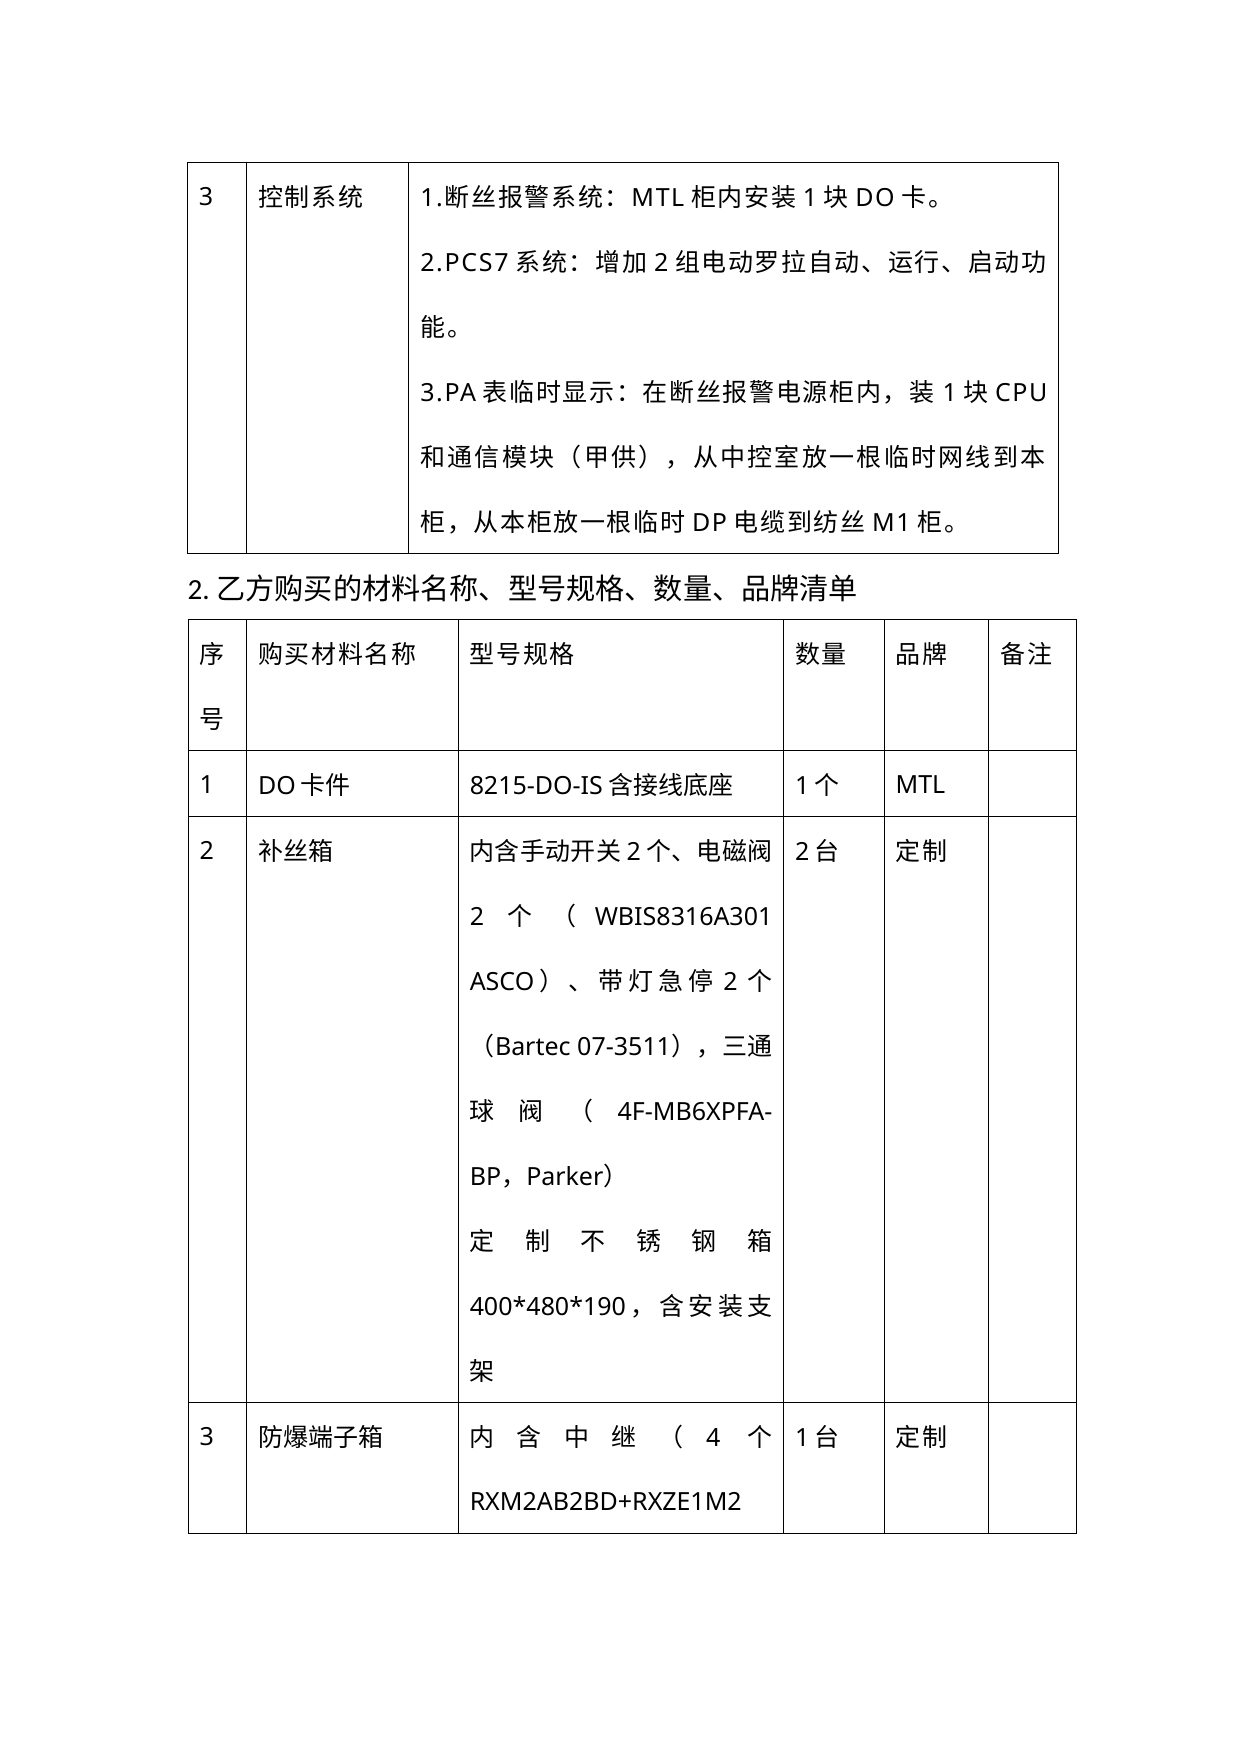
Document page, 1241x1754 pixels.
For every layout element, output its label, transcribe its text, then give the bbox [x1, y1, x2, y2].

table_cell 2 [189, 817, 246, 1402]
table_header 数量 [784, 620, 884, 750]
table_cell 1 [189, 751, 246, 816]
table_cell DO卡件 [247, 751, 458, 816]
table_header 序号 [189, 620, 246, 750]
table_header 型号规格 [459, 620, 783, 750]
table_cell 防爆端子箱 [247, 1403, 458, 1533]
table_cell [989, 817, 1076, 1402]
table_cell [459, 1403, 783, 1533]
table_cell 1台 [784, 1403, 884, 1533]
table_cell 3 [189, 1403, 246, 1533]
table_cell 1个 [784, 751, 884, 816]
table_cell 内含手动开关2个、电磁阀2个（WBIS8316A301 ASCO）、带灯急停2个（Bartec 07-3511），三通球阀（4F-MB6XPFA-BP，Parker） 定制不锈钢箱400*480*190，含安装支架 [459, 817, 783, 1402]
table_cell 3 [188, 163, 246, 553]
table_header 品牌 [885, 620, 988, 750]
table_cell MTL [885, 751, 988, 816]
table_cell [989, 751, 1076, 816]
text 2. 乙方购买的材料名称、型号规格、数量、品牌清单 [187, 554, 1053, 619]
table_cell [989, 1403, 1076, 1533]
table_cell 定制 [885, 1403, 988, 1533]
table_header 购买材料名称 [247, 620, 458, 750]
table_cell 8215-DO-IS含接线底座 [459, 751, 783, 816]
table_cell 2台 [784, 817, 884, 1402]
table_cell 控制系统 [247, 163, 408, 553]
table_cell 1.断丝报警系统：MTL柜内安装1块DO卡。 2.PCS7系统：增加2组电动罗拉自动、运行、启动功能。 3.PA表临时显示：在断丝报警电源柜内，装1块CPU和通信模块（甲供），从中控室放一根临时网线到本柜，从本柜放一根临时DP电缆到纺丝M1柜。 [409, 163, 1058, 553]
table_cell 定制 [885, 817, 988, 1402]
table_header 备注 [989, 620, 1076, 750]
table_cell 补丝箱 [247, 817, 458, 1402]
